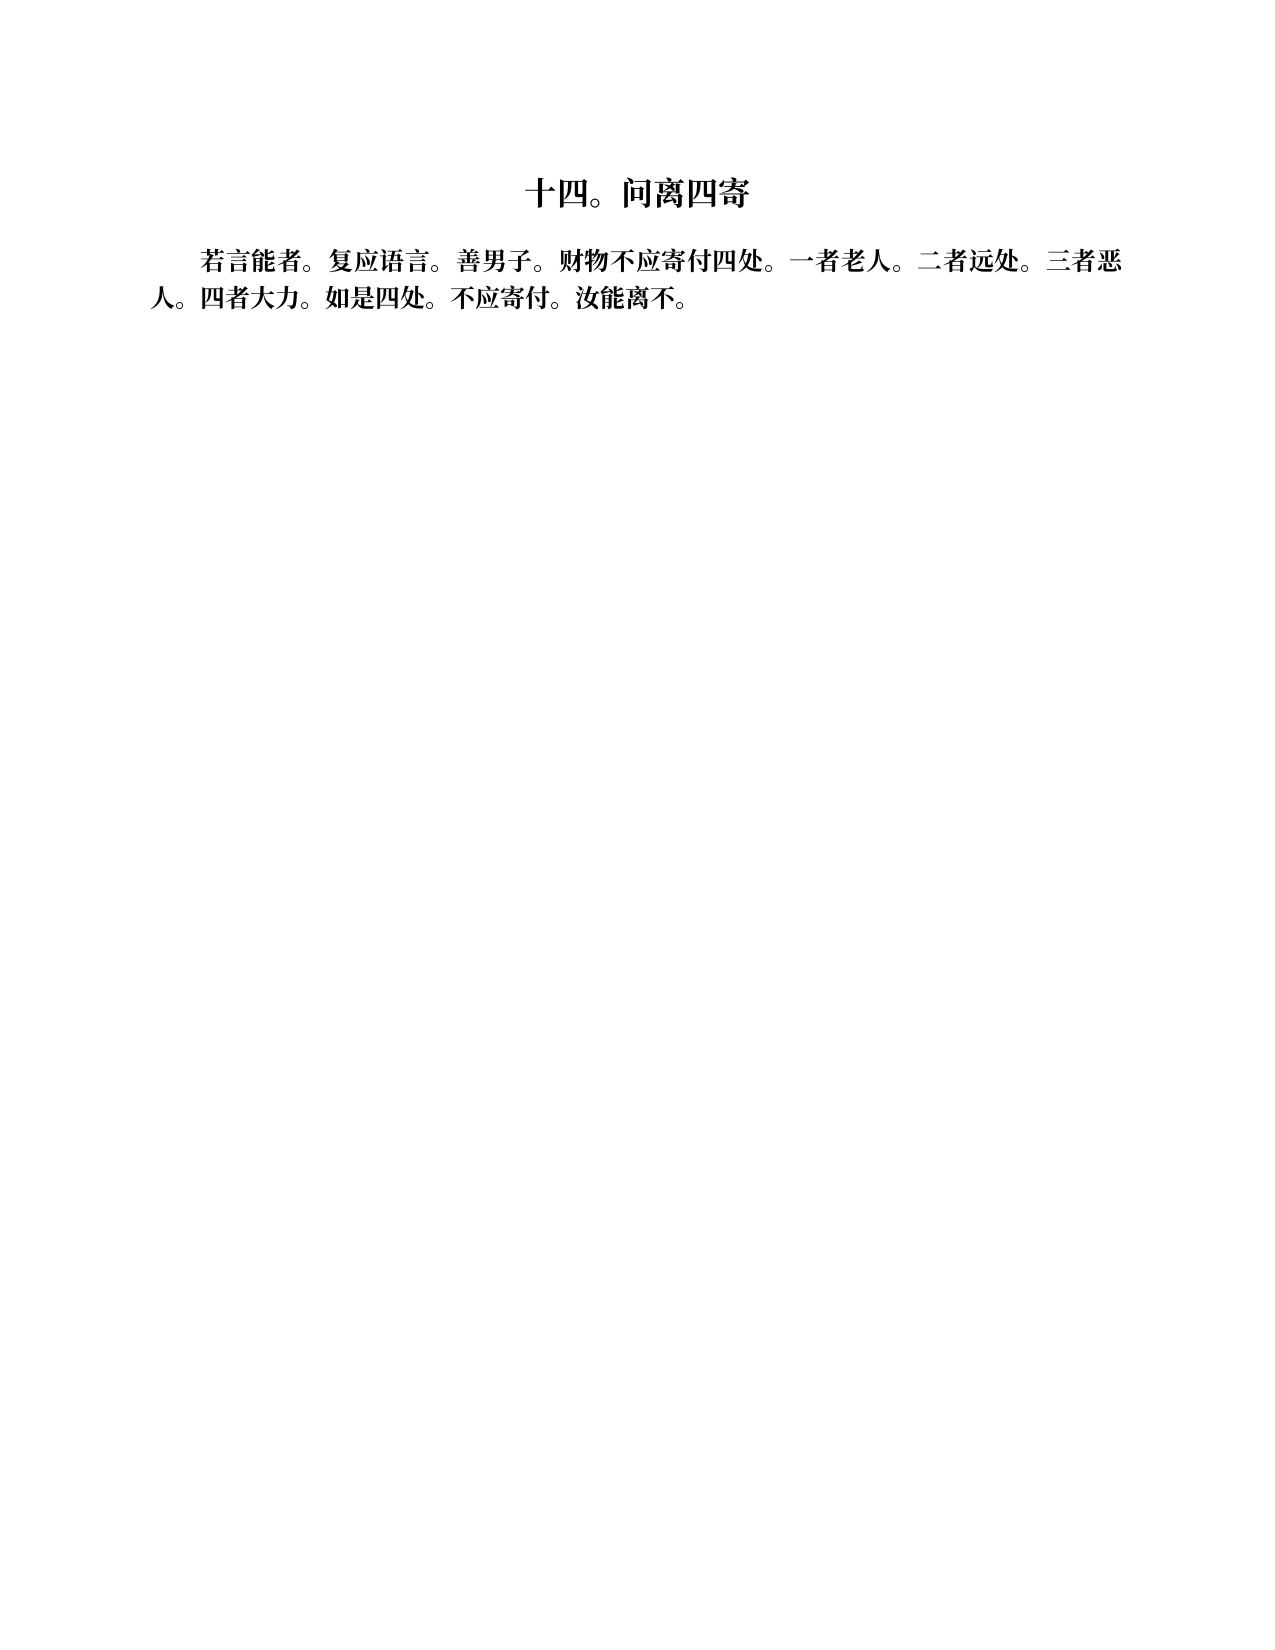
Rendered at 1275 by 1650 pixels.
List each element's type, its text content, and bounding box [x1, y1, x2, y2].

subtitle 十四。问离四寄 [150, 175, 1125, 214]
text 若言能者。复应语言。善男子。财物不应寄付四处。一者老人。二者远处。三者恶人。四者大力。如是四处。不应寄付。汝能离不。 [150, 239, 1125, 314]
